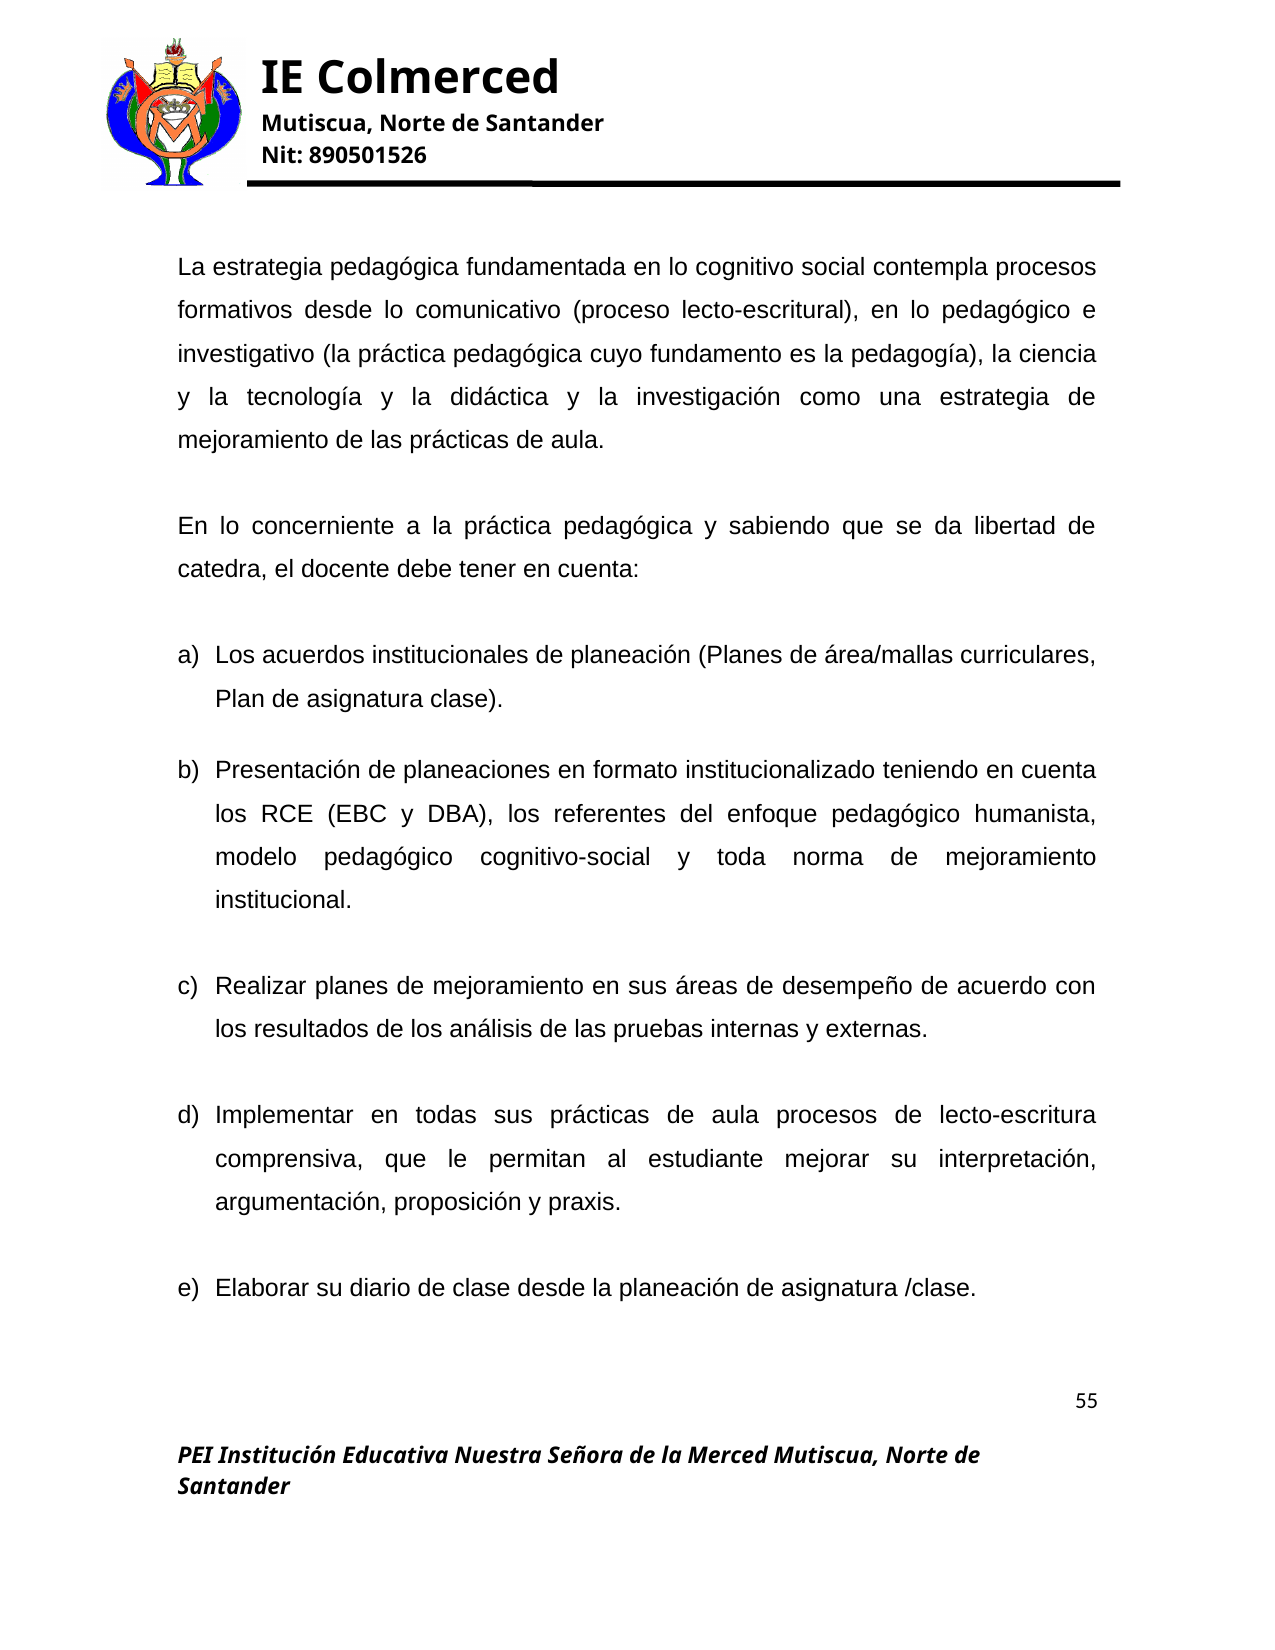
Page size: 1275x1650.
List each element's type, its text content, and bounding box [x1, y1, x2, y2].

list Realizar planes de mejoramiento en sus áreas de desempeño de acuerdo con los resultados de los análisis de las pruebas internas y externas. [177, 971, 1098, 1043]
list Implementar en todas sus prácticas de aula procesos de lecto-escritura comprensiva, que le permitan al estudiante mejorar su interpretación, argumentación, proposición y praxis. [177, 1100, 1098, 1215]
text La estrategia pedagógica fundamentada en lo cognitivo social contempla procesos formativos desde lo comunicativo (proceso lecto-escritural), en lo pedagógico e investigativo (la práctica pedagógica cuyo fundamento es la pedagogía), la ciencia y la tecnología y la didáctica y la investigación como una estrategia de mejoramiento de las prácticas de aula. [177, 252, 1098, 453]
list Los acuerdos institucionales de planeación (Planes de área/mallas curriculares, Plan de asignatura clase). [177, 640, 1098, 712]
list Elaborar su diario de clase desde la planeación de asignatura /clase. [177, 1273, 1098, 1302]
picture [101, 37, 247, 191]
text En lo concerniente a la práctica pedagógica y sabiendo que se da libertad de catedra, el docente debe tener en cuenta: [177, 511, 1098, 583]
list Presentación de planeaciones en formato institucionalizado teniendo en cuenta los RCE (EBC y DBA), los referentes del enfoque pedagógico humanista, modelo pedagógico cognitivo-social y toda norma de mejoramiento institucional. [177, 755, 1098, 913]
